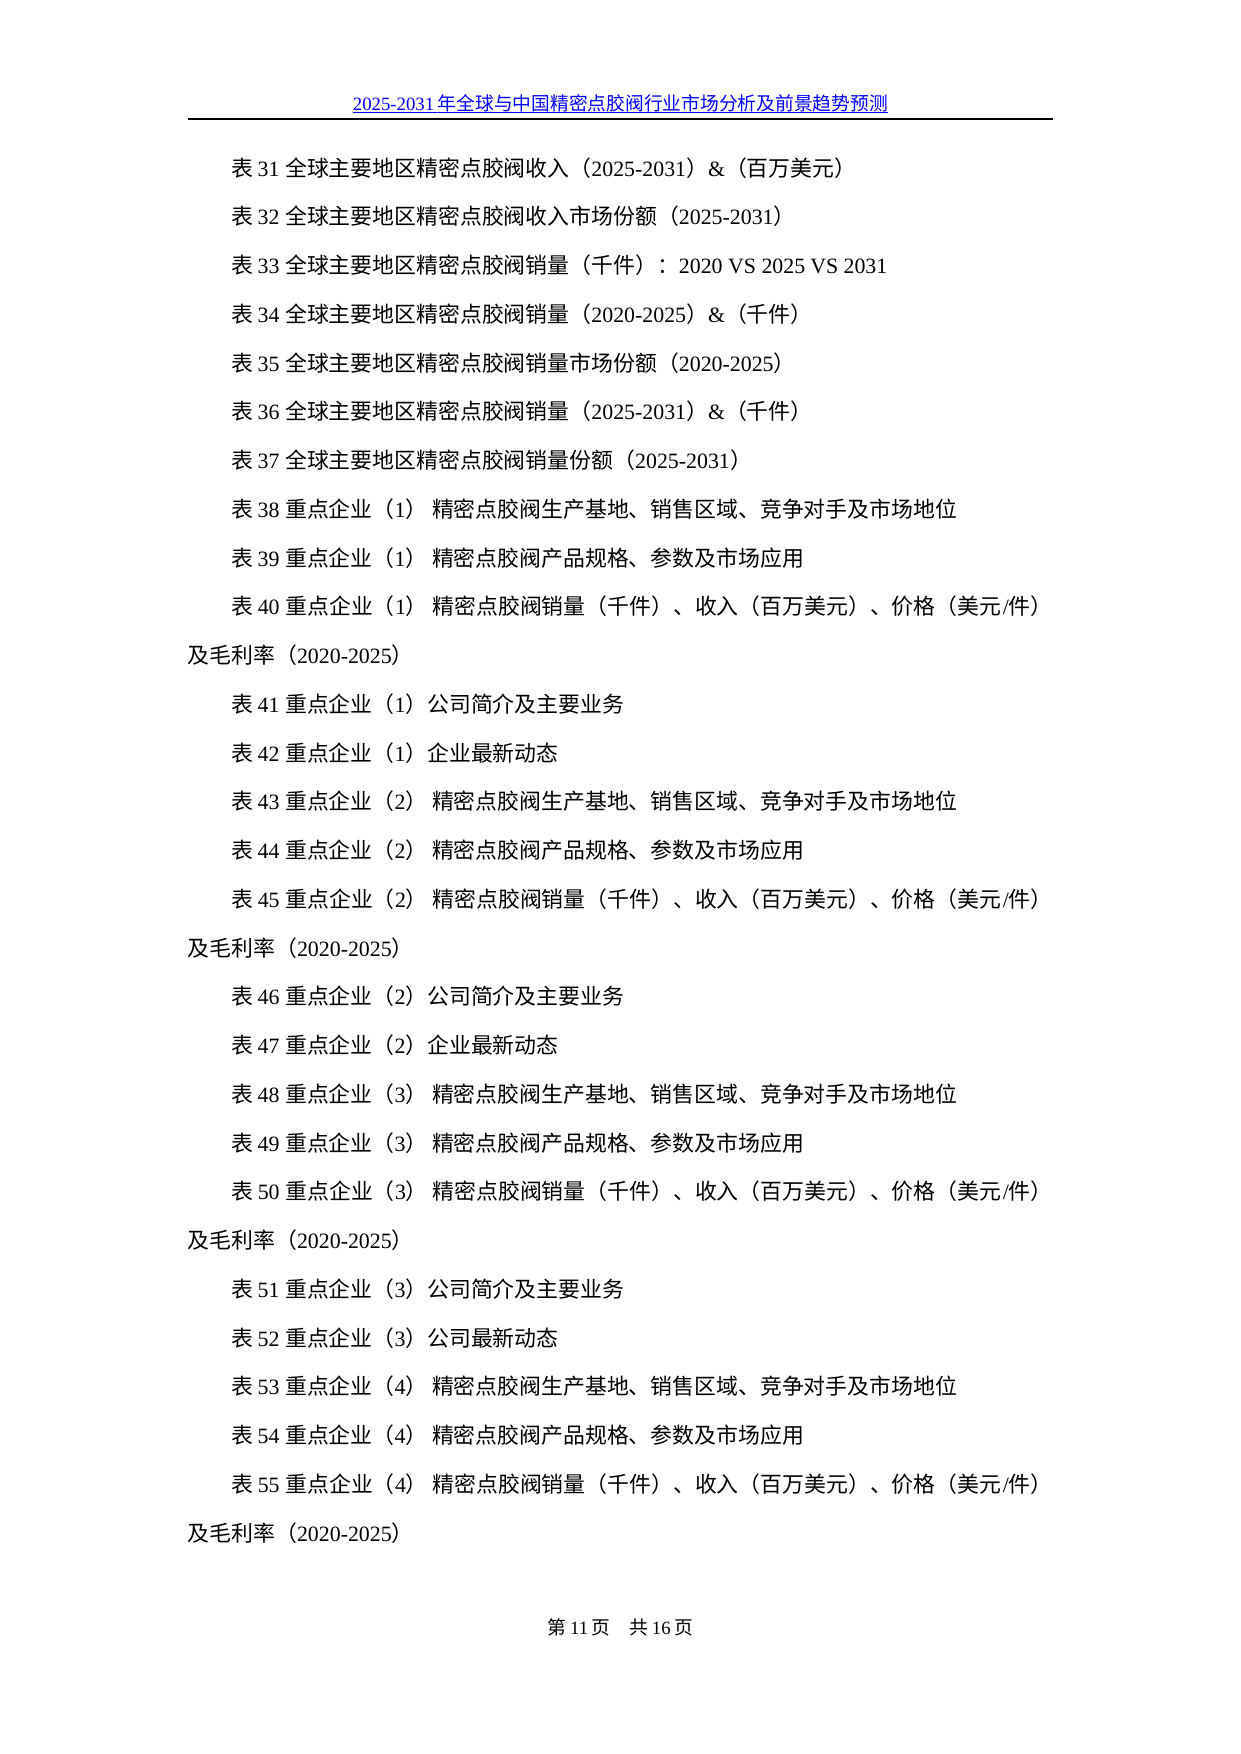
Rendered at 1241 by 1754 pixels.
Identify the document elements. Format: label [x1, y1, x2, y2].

text [187, 150, 1053, 1548]
